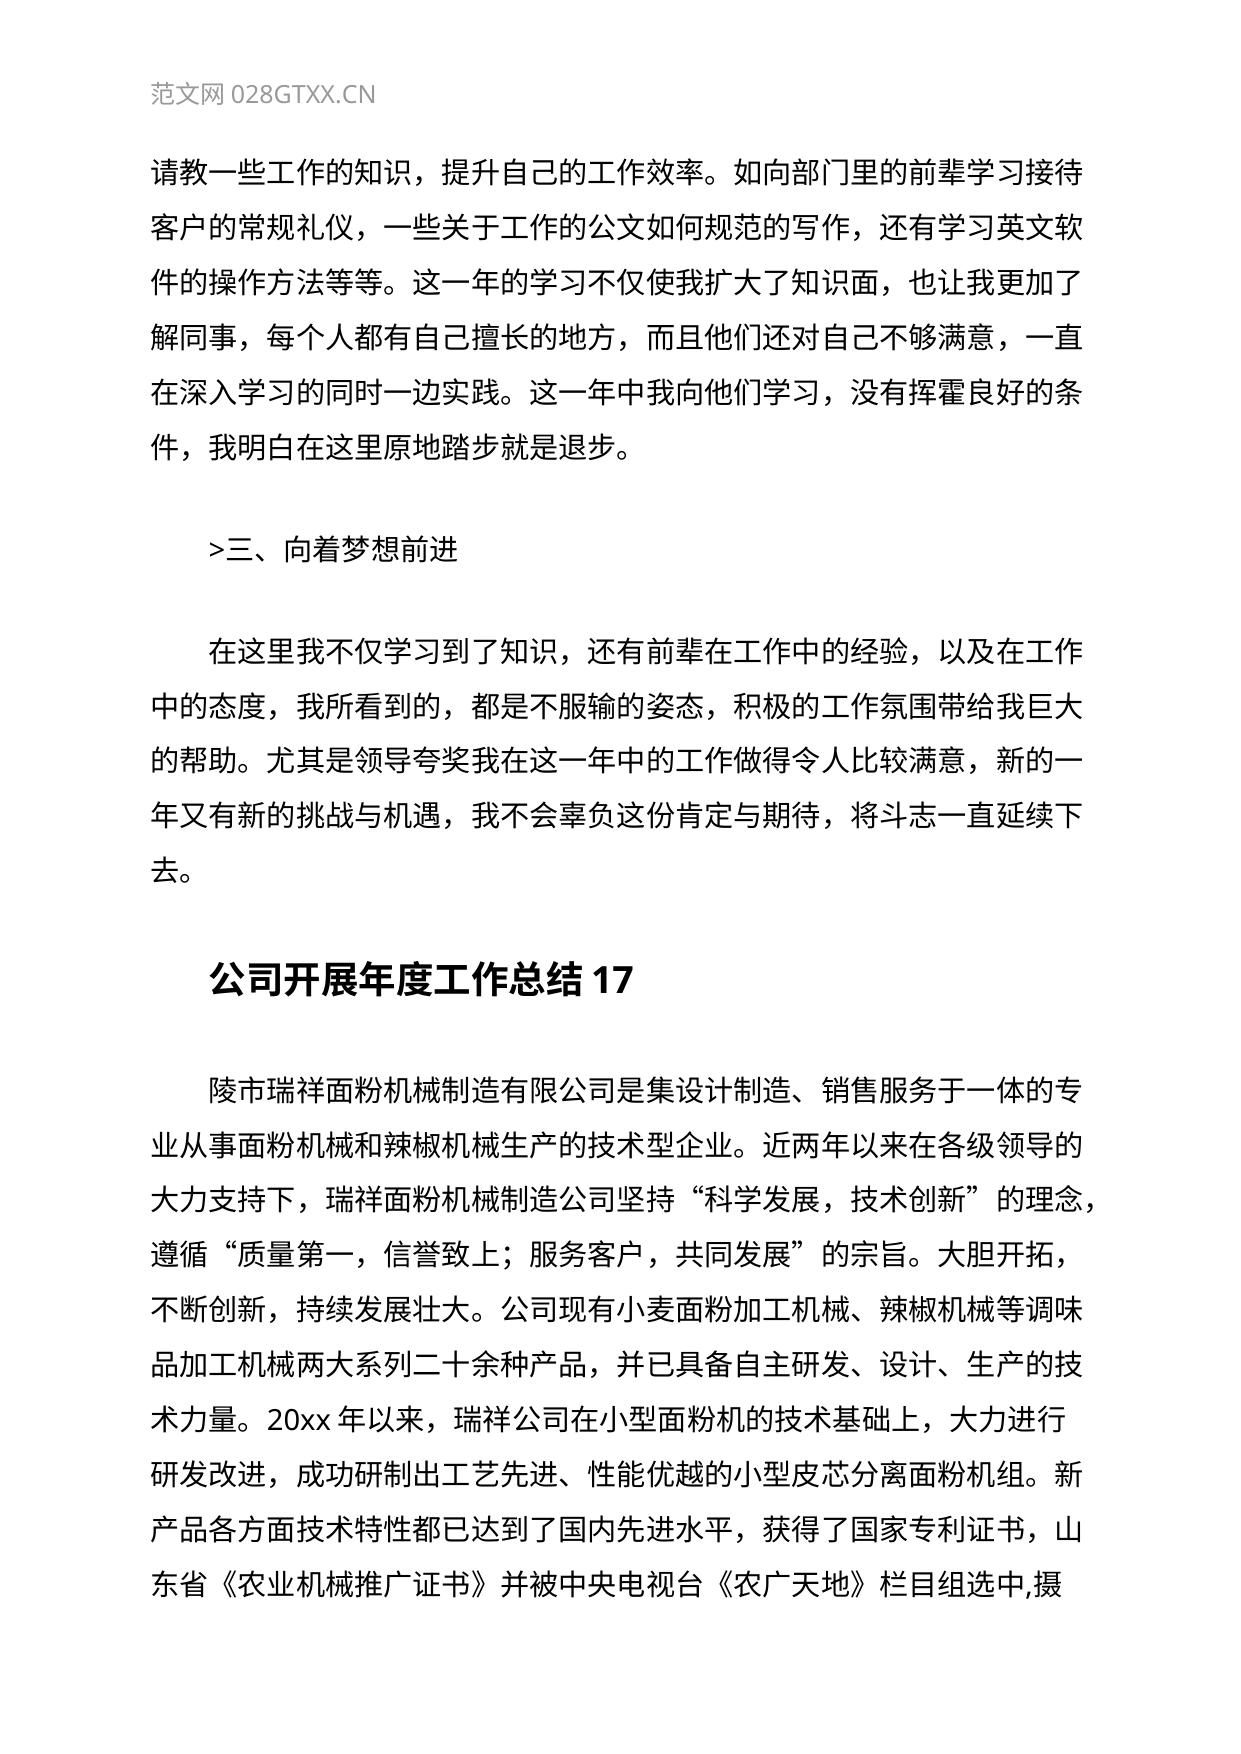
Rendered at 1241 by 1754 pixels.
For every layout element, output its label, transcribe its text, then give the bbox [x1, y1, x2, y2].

text >三、向着梦想前进 [150, 526, 1090, 569]
text 公司开展年度工作总结17 [150, 949, 1090, 1004]
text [150, 1067, 1090, 1604]
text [150, 150, 1090, 467]
text 在这里我不仅学习到了知识，还有前辈在工作中的经验，以及在工作中的态度，我所看到的，都是不服输的姿态，积极的工作氛围带给我巨大的帮助。尤其是领导夸奖我在这一年中的工作做得令人比较满意，新的一年又有新的挑战与机遇，我不会辜负这份肯定与期待，将斗志一直延续下去。 [150, 628, 1090, 890]
